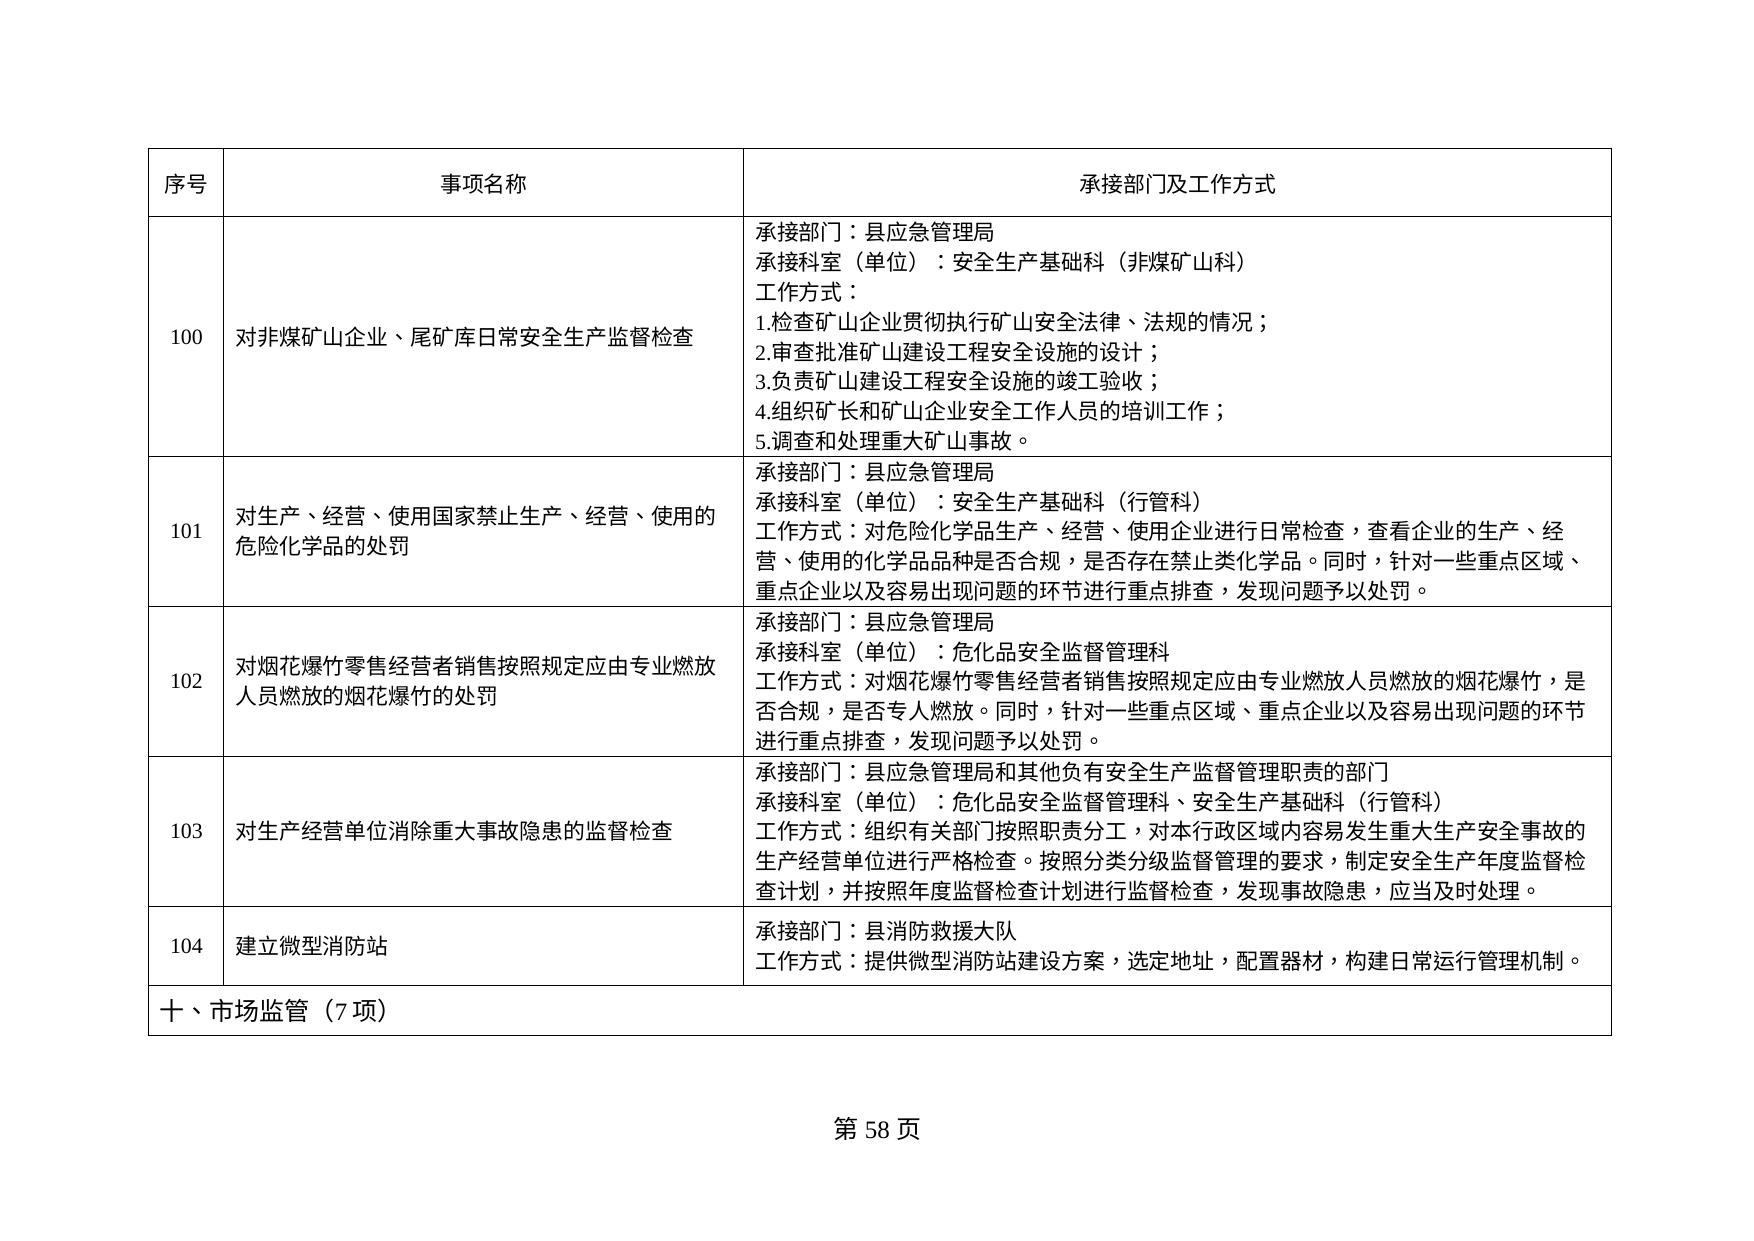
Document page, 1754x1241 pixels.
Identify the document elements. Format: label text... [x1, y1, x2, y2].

table_cell 承接部门：县应急管理局 承接科室（单位）：危化品安全监督管理科 工作方式：对烟花爆竹零售经营者销售按照规定应由专业燃放人员燃放的烟花爆竹，是否合规，是否专人燃放。同时，针对一些重点区域、重点企业以及容易出现问题的环节进行重点排查，发现问题予以处罚。 [744, 607, 1611, 756]
table_cell 承接部门：县应急管理局和其他负有安全生产监督管理职责的部门 承接科室（单位）：危化品安全监督管理科、安全生产基础科（行管科） 工作方式：组织有关部门按照职责分工，对本行政区域内容易发生重大生产安全事故的生产经营单位进行严格检查。按照分类分级监督管理的要求，制定安全生产年度监督检查计划，并按照年度监督检查计划进行监督检查，发现事故隐患，应当及时处理。 [744, 757, 1611, 906]
table_cell 101 [149, 457, 223, 606]
table_cell 对生产经营单位消除重大事故隐患的监督检查 [224, 757, 743, 906]
table_cell 十、市场监管（7项） [149, 986, 1611, 1035]
table_cell 对非煤矿山企业、尾矿库日常安全生产监督检查 [224, 217, 743, 456]
table_cell 对烟花爆竹零售经营者销售按照规定应由专业燃放人员燃放的烟花爆竹的处罚 [224, 607, 743, 756]
table_cell 102 [149, 607, 223, 756]
table_cell 承接部门：县应急管理局 承接科室（单位）：安全生产基础科（非煤矿山科） 工作方式： 1.检查矿山企业贯彻执行矿山安全法律、法规的情况； 2.审查批准矿山建设工程安全设施的设计； 3.负责矿山建设工程安全设施的竣工验收； 4.组织矿长和矿山企业安全工作人员的培训工作； 5.调查和处理重大矿山事故。 [744, 217, 1611, 456]
table_cell 100 [149, 217, 223, 456]
table_header 承接部门及工作方式 [744, 149, 1611, 216]
table_header 事项名称 [224, 149, 743, 216]
table_cell 104 [149, 907, 223, 985]
table_cell 承接部门：县应急管理局 承接科室（单位）：安全生产基础科（行管科） 工作方式：对危险化学品生产、经营、使用企业进行日常检查，查看企业的生产、经营、使用的化学品品种是否合规，是否存在禁止类化学品。同时，针对一些重点区域、重点企业以及容易出现问题的环节进行重点排查，发现问题予以处罚。 [744, 457, 1611, 606]
table_header 序号 [149, 149, 223, 216]
table_cell 对生产、经营、使用国家禁止生产、经营、使用的危险化学品的处罚 [224, 457, 743, 606]
table_cell 建立微型消防站 [224, 907, 743, 985]
table_cell 103 [149, 757, 223, 906]
table_cell 承接部门：县消防救援大队 工作方式：提供微型消防站建设方案，选定地址，配置器材，构建日常运行管理机制。 [744, 907, 1611, 985]
